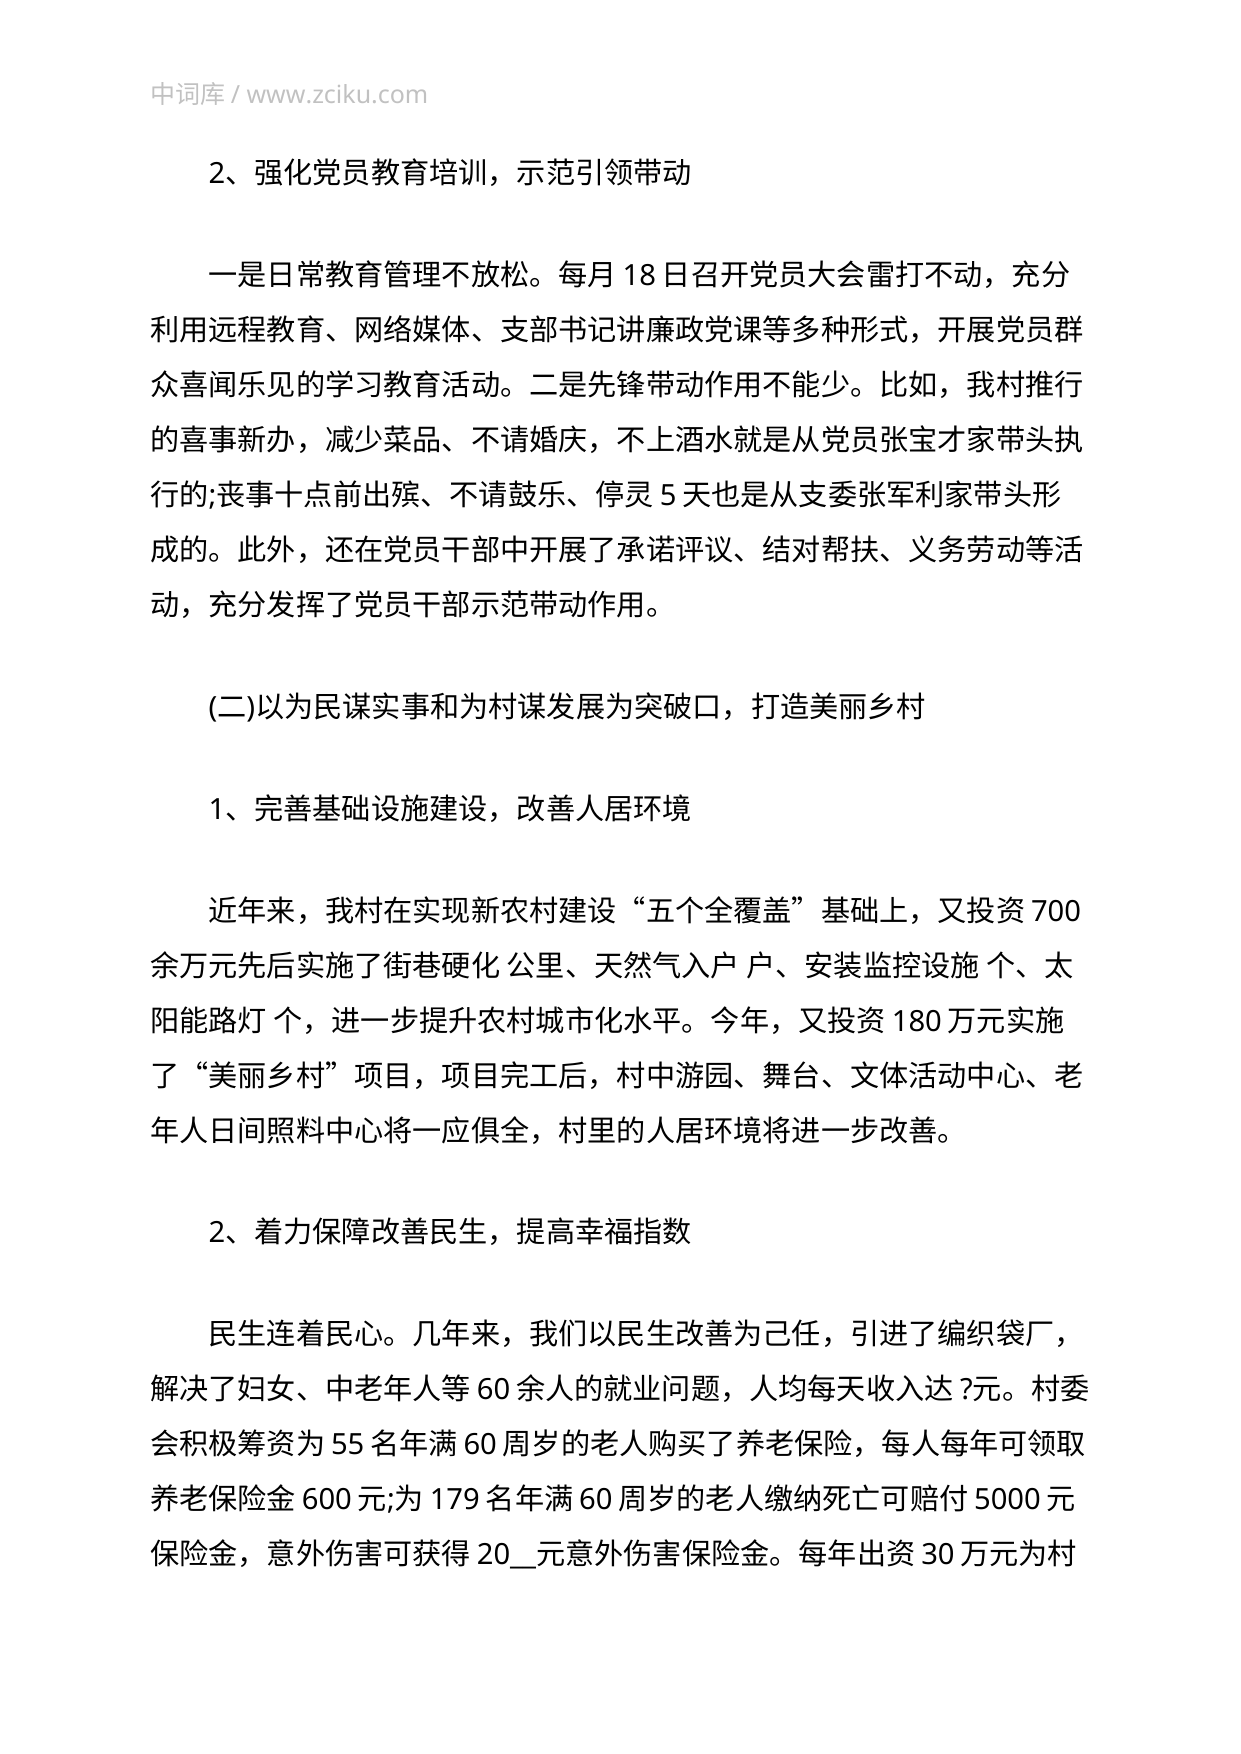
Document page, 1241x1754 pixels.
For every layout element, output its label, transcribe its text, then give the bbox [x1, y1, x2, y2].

text 一是日常教育管理不放松。每月18日召开党员大会雷打不动，充分利用远程教育、网络媒体、支部书记讲廉政党课等多种形式，开展党员群众喜闻乐见的学习教育活动。二是先锋带动作用不能少。比如，我村推行的喜事新办，减少菜品、不请婚庆，不上酒水就是从党员张宝才家带头执行的;丧事十点前出殡、不请鼓乐、停灵5天也是从支委张军利家带头形成的。此外，还在党员干部中开展了承诺评议、结对帮扶、义务劳动等活动，充分发挥了党员干部示范带动作用。 [150, 252, 1090, 624]
text 1、完善基础设施建设，改善人居环境 [150, 785, 1090, 828]
text 2、着力保障改善民生，提高幸福指数 [150, 1209, 1090, 1251]
text 近年来，我村在实现新农村建设“五个全覆盖”基础上，又投资700余万元先后实施了街巷硬化 公里、天然气入户 户、安装监控设施 个、太阳能路灯 个，进一步提升农村城市化水平。今年，又投资180万元实施了“美丽乡村”项目，项目完工后，村中游园、舞台、文体活动中心、老年人日间照料中心将一应俱全，村里的人居环境将进一步改善。 [150, 887, 1090, 1149]
text 2、强化党员教育培训，示范引领带动 [150, 150, 1090, 192]
text (二)以为民谋实事和为村谋发展为突破口，打造美丽乡村 [150, 683, 1090, 726]
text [150, 1311, 1090, 1573]
